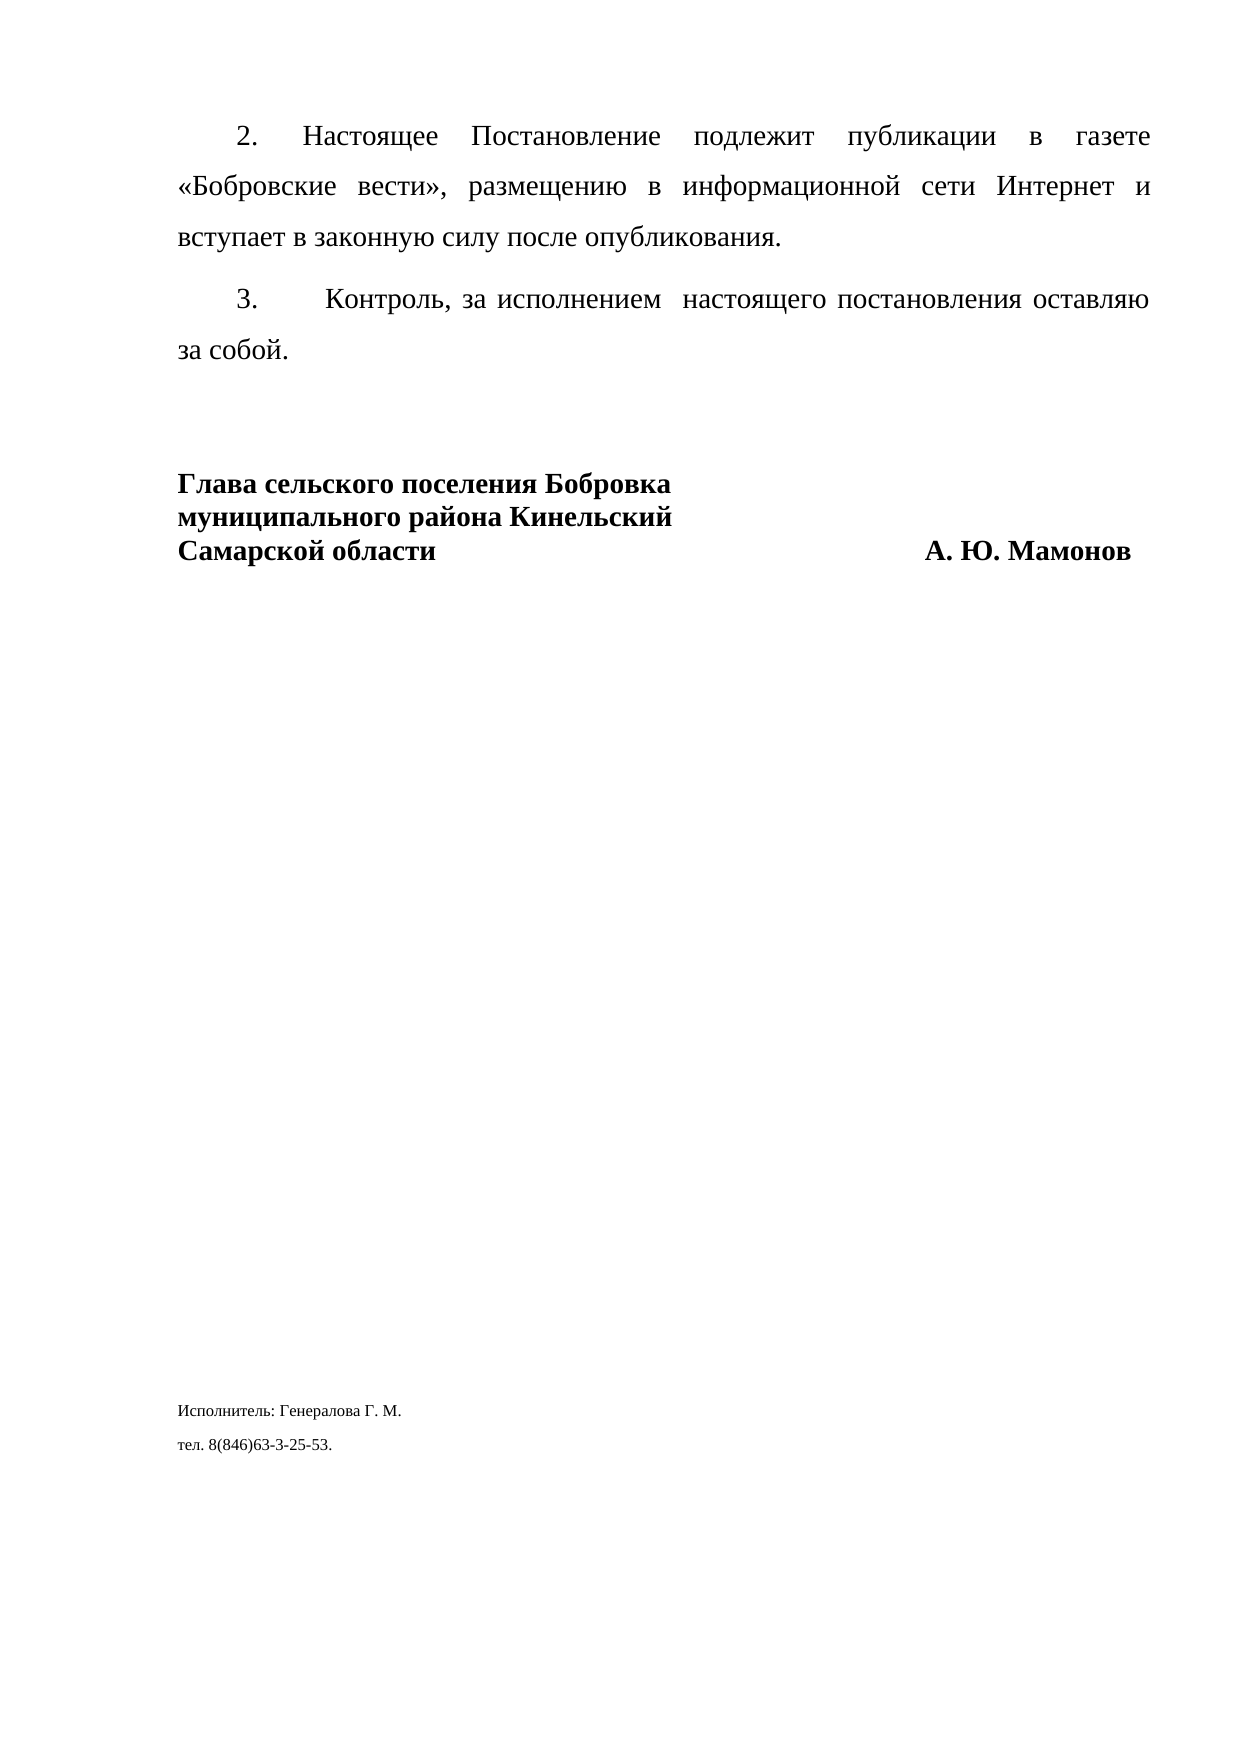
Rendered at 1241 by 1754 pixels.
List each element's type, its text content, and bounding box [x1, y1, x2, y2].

list Настоящее Постановление подлежит публикации в газете «Бобровские вести», размещению в информационной сети Интернет и вступает в законную силу после опубликования. [177, 118, 1152, 252]
text Глава сельского поселения Бобровка [177, 466, 1152, 499]
text Исполнитель: Генералова Г. М. [177, 1401, 1152, 1420]
text Самарской области А. Ю. Мамонов [177, 533, 1152, 567]
text муниципального района Кинельский [177, 499, 1152, 533]
text тел. 8(846)63-3-25-53. [177, 1434, 1152, 1453]
list Контроль, за исполнением настоящего постановления оставляю за собой. [177, 282, 1150, 365]
